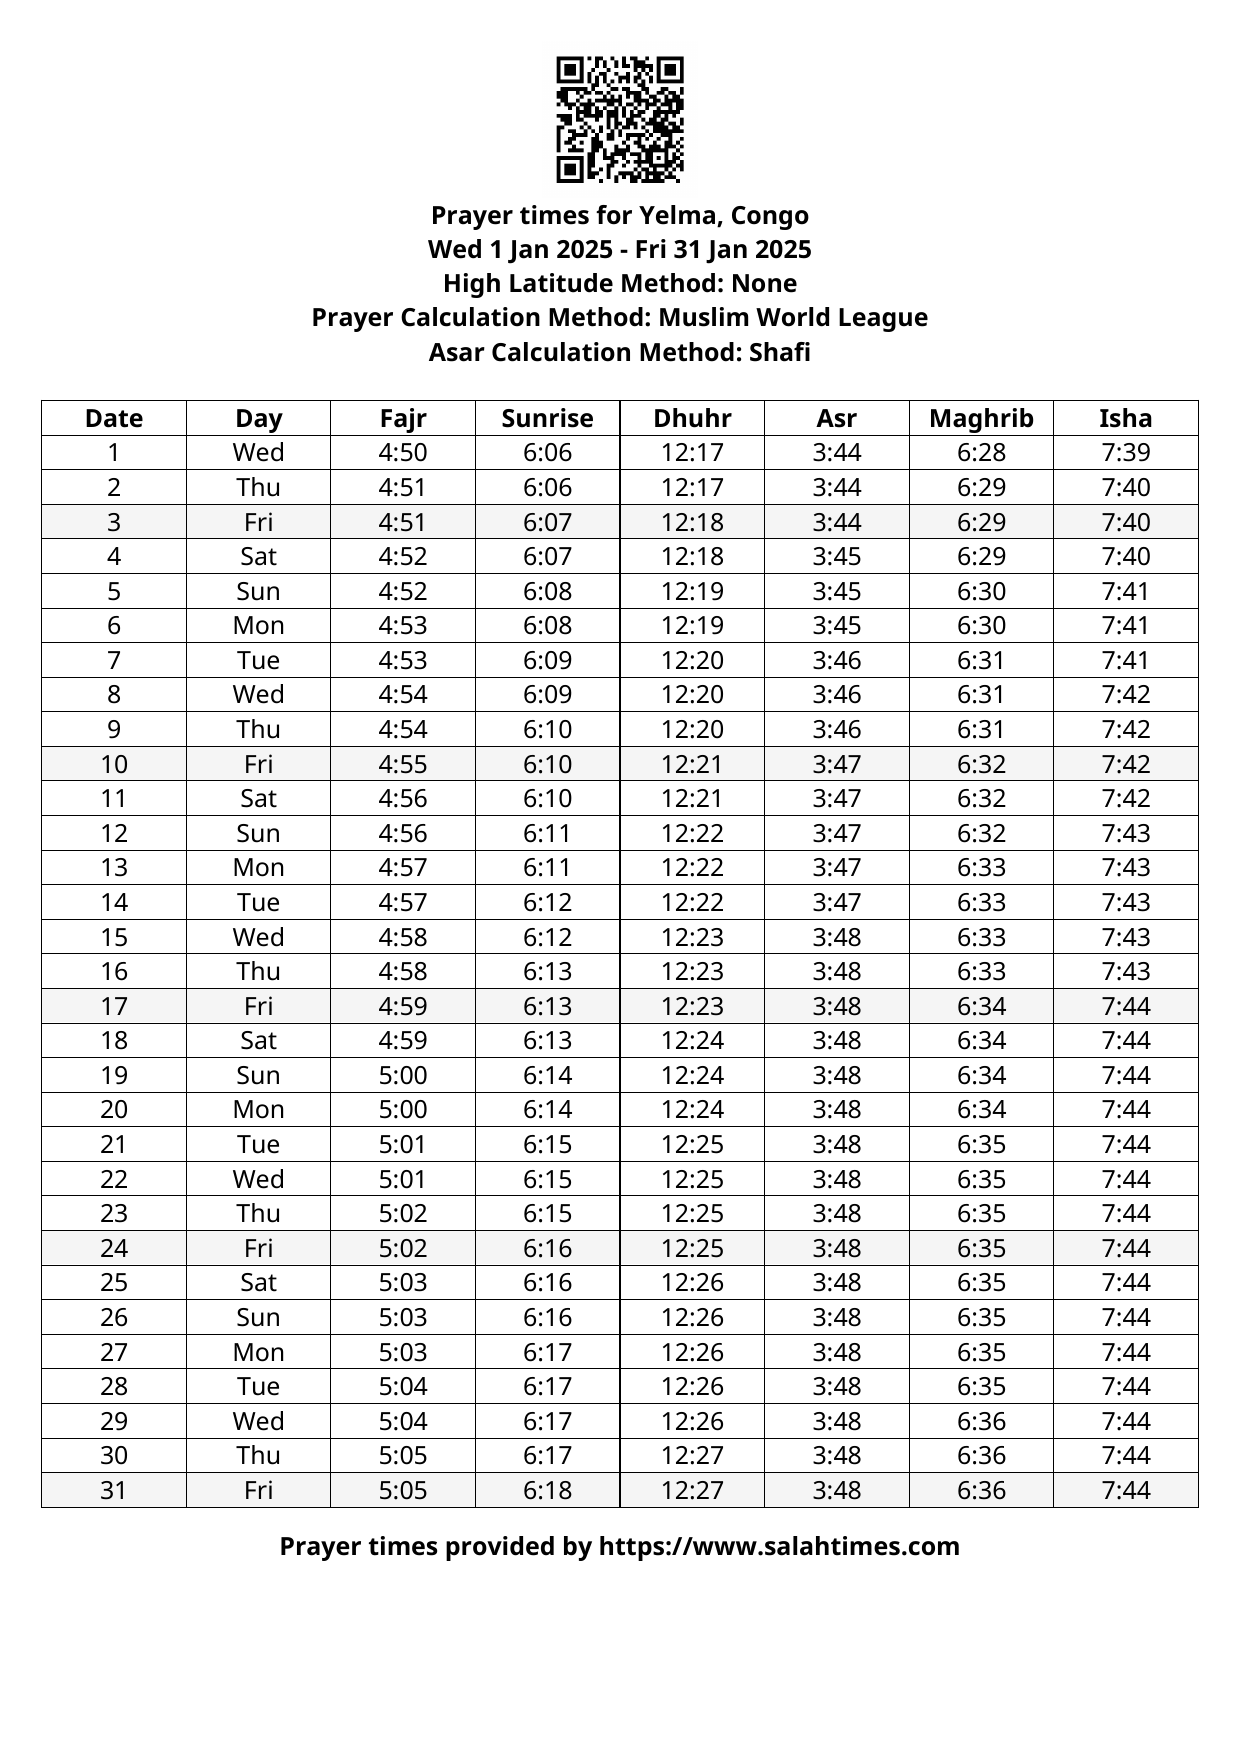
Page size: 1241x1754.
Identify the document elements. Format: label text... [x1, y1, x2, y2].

table_cell Fri [187, 505, 330, 538]
table_cell 12:20 [621, 643, 764, 677]
table_cell 30 [42, 1439, 186, 1472]
table_cell 4:58 [331, 920, 475, 953]
table_cell 6:16 [476, 1300, 619, 1334]
table_cell 6:34 [910, 1058, 1053, 1092]
table_cell 7:44 [1054, 989, 1198, 1022]
table_cell 6:33 [910, 954, 1053, 988]
table_cell 7:40 [1054, 470, 1198, 504]
table_cell Sat [187, 781, 330, 815]
table_cell Wed [187, 1404, 330, 1437]
table_cell 23 [42, 1196, 186, 1230]
table_cell Sun [187, 574, 330, 607]
table_cell 6:17 [476, 1404, 619, 1437]
table_cell Sun [187, 1058, 330, 1092]
table_cell 3:48 [765, 989, 909, 1022]
table_cell 7:42 [1054, 781, 1198, 815]
table_cell 5:04 [331, 1404, 475, 1437]
table_cell Sat [187, 1024, 330, 1057]
table_cell 6:15 [476, 1196, 619, 1230]
table_cell 26 [42, 1300, 186, 1334]
table_cell 6:09 [476, 643, 619, 677]
table_cell 6:06 [476, 436, 619, 469]
table_cell 6:33 [910, 851, 1053, 884]
table_cell 4:57 [331, 885, 475, 919]
table_cell 3:44 [765, 505, 909, 538]
table_cell 12:23 [621, 954, 764, 988]
text Prayer times for Yelma, Congo [42, 198, 1198, 232]
table_cell 21 [42, 1127, 186, 1161]
table_cell 1 [42, 436, 186, 469]
table_cell 6:35 [910, 1231, 1053, 1264]
picture [542, 41, 699, 198]
table_cell 5:03 [331, 1266, 475, 1299]
table_cell 4:53 [331, 609, 475, 642]
table_cell 7:44 [1054, 1127, 1198, 1161]
table_cell 6:07 [476, 539, 619, 573]
table_cell 6:07 [476, 505, 619, 538]
table_cell 3:48 [765, 1369, 909, 1403]
table_cell 12:20 [621, 712, 764, 746]
table_cell 7:44 [1054, 1266, 1198, 1299]
table_cell 6:35 [910, 1369, 1053, 1403]
table_cell 4:51 [331, 470, 475, 504]
table_cell 4:55 [331, 747, 475, 780]
table_cell 12:24 [621, 1058, 764, 1092]
table_cell 4:53 [331, 643, 475, 677]
table_cell Wed [187, 920, 330, 953]
table_cell 4:54 [331, 712, 475, 746]
table_cell Sat [187, 539, 330, 573]
table_cell 7:42 [1054, 712, 1198, 746]
table_cell 7:41 [1054, 643, 1198, 677]
table_cell 3:48 [765, 1231, 909, 1264]
table_cell 4:54 [331, 678, 475, 711]
table_cell 3:48 [765, 1266, 909, 1299]
table_cell 7:41 [1054, 574, 1198, 607]
table_cell 6:34 [910, 1024, 1053, 1057]
table_cell 27 [42, 1335, 186, 1368]
table_cell 7:40 [1054, 505, 1198, 538]
table_cell 3:48 [765, 1335, 909, 1368]
table_cell 3:48 [765, 1439, 909, 1472]
table_cell 7:44 [1054, 1473, 1198, 1507]
table_cell 6:10 [476, 747, 619, 780]
table_header Isha [1054, 401, 1198, 434]
table_cell 6:15 [476, 1162, 619, 1195]
table_header Day [187, 401, 330, 434]
table_cell Mon [187, 1093, 330, 1126]
table_cell 6:17 [476, 1439, 619, 1472]
table_header Dhuhr [621, 401, 764, 434]
table_cell 3:45 [765, 539, 909, 573]
table_cell 6:17 [476, 1335, 619, 1368]
table_cell 5:01 [331, 1162, 475, 1195]
table_cell 4:57 [331, 851, 475, 884]
table_cell 6:18 [476, 1473, 619, 1507]
table_cell 17 [42, 989, 186, 1022]
table_cell 12:26 [621, 1404, 764, 1437]
table_cell 12:20 [621, 678, 764, 711]
table_cell 6:12 [476, 920, 619, 953]
table_cell 12:26 [621, 1266, 764, 1299]
table_cell 6:10 [476, 781, 619, 815]
table_cell 5:02 [331, 1231, 475, 1264]
text High Latitude Method: None [42, 266, 1198, 300]
table_cell 12:26 [621, 1335, 764, 1368]
table_cell 3 [42, 505, 186, 538]
table_cell 6:08 [476, 574, 619, 607]
table_cell Fri [187, 1231, 330, 1264]
table_cell 16 [42, 954, 186, 988]
table_cell 6:08 [476, 609, 619, 642]
table_cell 3:48 [765, 1162, 909, 1195]
table_cell 3:48 [765, 1300, 909, 1334]
table_cell Fri [187, 747, 330, 780]
table_cell 6:32 [910, 816, 1053, 849]
table_cell 6:29 [910, 505, 1053, 538]
table_cell 3:45 [765, 609, 909, 642]
table_cell 11 [42, 781, 186, 815]
table_cell 12:25 [621, 1162, 764, 1195]
table_header Asr [765, 401, 909, 434]
table_cell 6:14 [476, 1058, 619, 1092]
table_cell 12:25 [621, 1231, 764, 1264]
table_cell 6:32 [910, 781, 1053, 815]
table_cell Mon [187, 1335, 330, 1368]
table_cell 4:52 [331, 539, 475, 573]
table_cell 6:35 [910, 1162, 1053, 1195]
table_cell 4 [42, 539, 186, 573]
table_cell 7:43 [1054, 920, 1198, 953]
table_cell 6:29 [910, 470, 1053, 504]
table_cell 4:56 [331, 816, 475, 849]
table_cell 5:01 [331, 1127, 475, 1161]
table_cell 6:28 [910, 436, 1053, 469]
table_cell Thu [187, 1196, 330, 1230]
table_cell Sun [187, 816, 330, 849]
table_cell 3:48 [765, 1093, 909, 1126]
table_cell 3:46 [765, 712, 909, 746]
table_cell 6:31 [910, 643, 1053, 677]
table_cell 3:45 [765, 574, 909, 607]
table_cell Sat [187, 1266, 330, 1299]
table_cell 4:52 [331, 574, 475, 607]
table_cell 6:31 [910, 712, 1053, 746]
table_cell Tue [187, 1369, 330, 1403]
table_cell 4:59 [331, 1024, 475, 1057]
table_cell 19 [42, 1058, 186, 1092]
table_cell 6:13 [476, 954, 619, 988]
table_cell Thu [187, 954, 330, 988]
table_cell Tue [187, 643, 330, 677]
table_cell 7:44 [1054, 1196, 1198, 1230]
table_cell 3:46 [765, 678, 909, 711]
table_cell 5:00 [331, 1093, 475, 1126]
table_cell 3:44 [765, 436, 909, 469]
table_cell Wed [187, 436, 330, 469]
table_cell 5:05 [331, 1473, 475, 1507]
table_cell 6:33 [910, 920, 1053, 953]
table_cell 7:44 [1054, 1300, 1198, 1334]
table_cell 6:16 [476, 1231, 619, 1264]
table_cell 3:48 [765, 1127, 909, 1161]
table_cell Fri [187, 989, 330, 1022]
table_cell 6:16 [476, 1266, 619, 1299]
table_cell 6:11 [476, 816, 619, 849]
table_cell 6:12 [476, 885, 619, 919]
table_cell 6:36 [910, 1473, 1053, 1507]
table_cell 6:13 [476, 1024, 619, 1057]
table_cell 3:48 [765, 1024, 909, 1057]
table_cell 4:50 [331, 436, 475, 469]
table_cell 12:27 [621, 1439, 764, 1472]
table_cell 25 [42, 1266, 186, 1299]
table_cell 3:46 [765, 643, 909, 677]
table_cell 29 [42, 1404, 186, 1437]
table_cell 31 [42, 1473, 186, 1507]
table_cell 8 [42, 678, 186, 711]
table_cell 6:17 [476, 1369, 619, 1403]
table_header Sunrise [476, 401, 619, 434]
table_cell 6:09 [476, 678, 619, 711]
table_cell 6:34 [910, 989, 1053, 1022]
text Wed 1 Jan 2025 - Fri 31 Jan 2025 [42, 232, 1198, 266]
table_cell 3:47 [765, 781, 909, 815]
table_cell 6:11 [476, 851, 619, 884]
table_cell Fri [187, 1473, 330, 1507]
table_cell 12:19 [621, 609, 764, 642]
table_cell 12:27 [621, 1473, 764, 1507]
table_cell Tue [187, 885, 330, 919]
table_cell 12:23 [621, 989, 764, 1022]
table_cell 7:43 [1054, 816, 1198, 849]
table_cell 7:44 [1054, 1231, 1198, 1264]
table_cell 7:40 [1054, 539, 1198, 573]
table_cell 3:47 [765, 885, 909, 919]
table_cell 3:47 [765, 851, 909, 884]
table_cell 6:31 [910, 678, 1053, 711]
table_cell 12:18 [621, 505, 764, 538]
table_cell 12:24 [621, 1093, 764, 1126]
table_cell 12:26 [621, 1369, 764, 1403]
table_cell Mon [187, 609, 330, 642]
table_cell 7:44 [1054, 1439, 1198, 1472]
table_cell 6:35 [910, 1196, 1053, 1230]
table_cell 13 [42, 851, 186, 884]
table_cell 18 [42, 1024, 186, 1057]
table_cell 3:47 [765, 747, 909, 780]
table_cell 15 [42, 920, 186, 953]
table_cell Thu [187, 712, 330, 746]
table_cell 5:05 [331, 1439, 475, 1472]
table_cell 6:32 [910, 747, 1053, 780]
table_cell 3:48 [765, 920, 909, 953]
table_cell 12:23 [621, 920, 764, 953]
table_cell 7:41 [1054, 609, 1198, 642]
table_cell 3:48 [765, 1058, 909, 1092]
table_cell 24 [42, 1231, 186, 1264]
table_cell 2 [42, 470, 186, 504]
table_cell 14 [42, 885, 186, 919]
table_header Fajr [331, 401, 475, 434]
table_cell 6:36 [910, 1439, 1053, 1472]
table_cell 6:34 [910, 1093, 1053, 1126]
table_cell 6:15 [476, 1127, 619, 1161]
table_cell 7:43 [1054, 885, 1198, 919]
table_cell 5:03 [331, 1300, 475, 1334]
table_cell 7:43 [1054, 954, 1198, 988]
table_cell 12:19 [621, 574, 764, 607]
table_cell 5:03 [331, 1335, 475, 1368]
table_cell 12:21 [621, 781, 764, 815]
table_cell 5 [42, 574, 186, 607]
table_cell 6:14 [476, 1093, 619, 1126]
table_cell 5:04 [331, 1369, 475, 1403]
table_cell 5:02 [331, 1196, 475, 1230]
table_cell 7:44 [1054, 1024, 1198, 1057]
table_cell 6:35 [910, 1300, 1053, 1334]
table_cell 12:18 [621, 539, 764, 573]
table_cell 7 [42, 643, 186, 677]
table_cell 6:10 [476, 712, 619, 746]
table_cell 7:44 [1054, 1369, 1198, 1403]
table_cell Tue [187, 1127, 330, 1161]
table_cell 6:30 [910, 609, 1053, 642]
table_cell 7:42 [1054, 678, 1198, 711]
text Asar Calculation Method: Shafi [42, 334, 1198, 368]
table_cell 6:33 [910, 885, 1053, 919]
table_cell 6:35 [910, 1335, 1053, 1368]
table_cell Wed [187, 678, 330, 711]
table_cell 7:44 [1054, 1335, 1198, 1368]
table_cell 6:35 [910, 1266, 1053, 1299]
table_cell 7:44 [1054, 1162, 1198, 1195]
table_cell 4:59 [331, 989, 475, 1022]
table_cell 6 [42, 609, 186, 642]
table_cell 3:48 [765, 1473, 909, 1507]
table_cell 4:51 [331, 505, 475, 538]
table_cell 3:48 [765, 1404, 909, 1437]
table_header Date [42, 401, 186, 434]
table_cell 12 [42, 816, 186, 849]
table_cell 3:48 [765, 1196, 909, 1230]
table_cell 12:17 [621, 436, 764, 469]
table_cell 6:35 [910, 1127, 1053, 1161]
table_cell 12:25 [621, 1196, 764, 1230]
table_cell 6:36 [910, 1404, 1053, 1437]
table_cell 7:39 [1054, 436, 1198, 469]
table_cell 28 [42, 1369, 186, 1403]
table_cell 7:43 [1054, 851, 1198, 884]
table_cell Mon [187, 851, 330, 884]
table_cell Sun [187, 1300, 330, 1334]
table_cell 6:29 [910, 539, 1053, 573]
table_cell 7:42 [1054, 747, 1198, 780]
table_cell 3:47 [765, 816, 909, 849]
table_cell Thu [187, 470, 330, 504]
table_cell 12:21 [621, 747, 764, 780]
table_cell 6:13 [476, 989, 619, 1022]
table_header Maghrib [910, 401, 1053, 434]
table_cell 12:22 [621, 816, 764, 849]
table_cell 12:22 [621, 851, 764, 884]
table_cell 12:24 [621, 1024, 764, 1057]
text Prayer times provided by https://www.salahtimes.com [42, 1528, 1198, 1563]
table_cell 22 [42, 1162, 186, 1195]
table_cell 5:00 [331, 1058, 475, 1092]
table_cell 9 [42, 712, 186, 746]
table_cell 6:30 [910, 574, 1053, 607]
table_cell 20 [42, 1093, 186, 1126]
table_cell 12:17 [621, 470, 764, 504]
table_cell 7:44 [1054, 1093, 1198, 1126]
table_cell Wed [187, 1162, 330, 1195]
text Prayer Calculation Method: Muslim World League [42, 300, 1198, 334]
table_cell 4:56 [331, 781, 475, 815]
table_cell 7:44 [1054, 1058, 1198, 1092]
table_cell 4:58 [331, 954, 475, 988]
table_cell 12:22 [621, 885, 764, 919]
table_cell 12:26 [621, 1300, 764, 1334]
table_cell Thu [187, 1439, 330, 1472]
table_cell 7:44 [1054, 1404, 1198, 1437]
table_cell 10 [42, 747, 186, 780]
table_cell 3:44 [765, 470, 909, 504]
table_cell 3:48 [765, 954, 909, 988]
table_cell 6:06 [476, 470, 619, 504]
table_cell 12:25 [621, 1127, 764, 1161]
